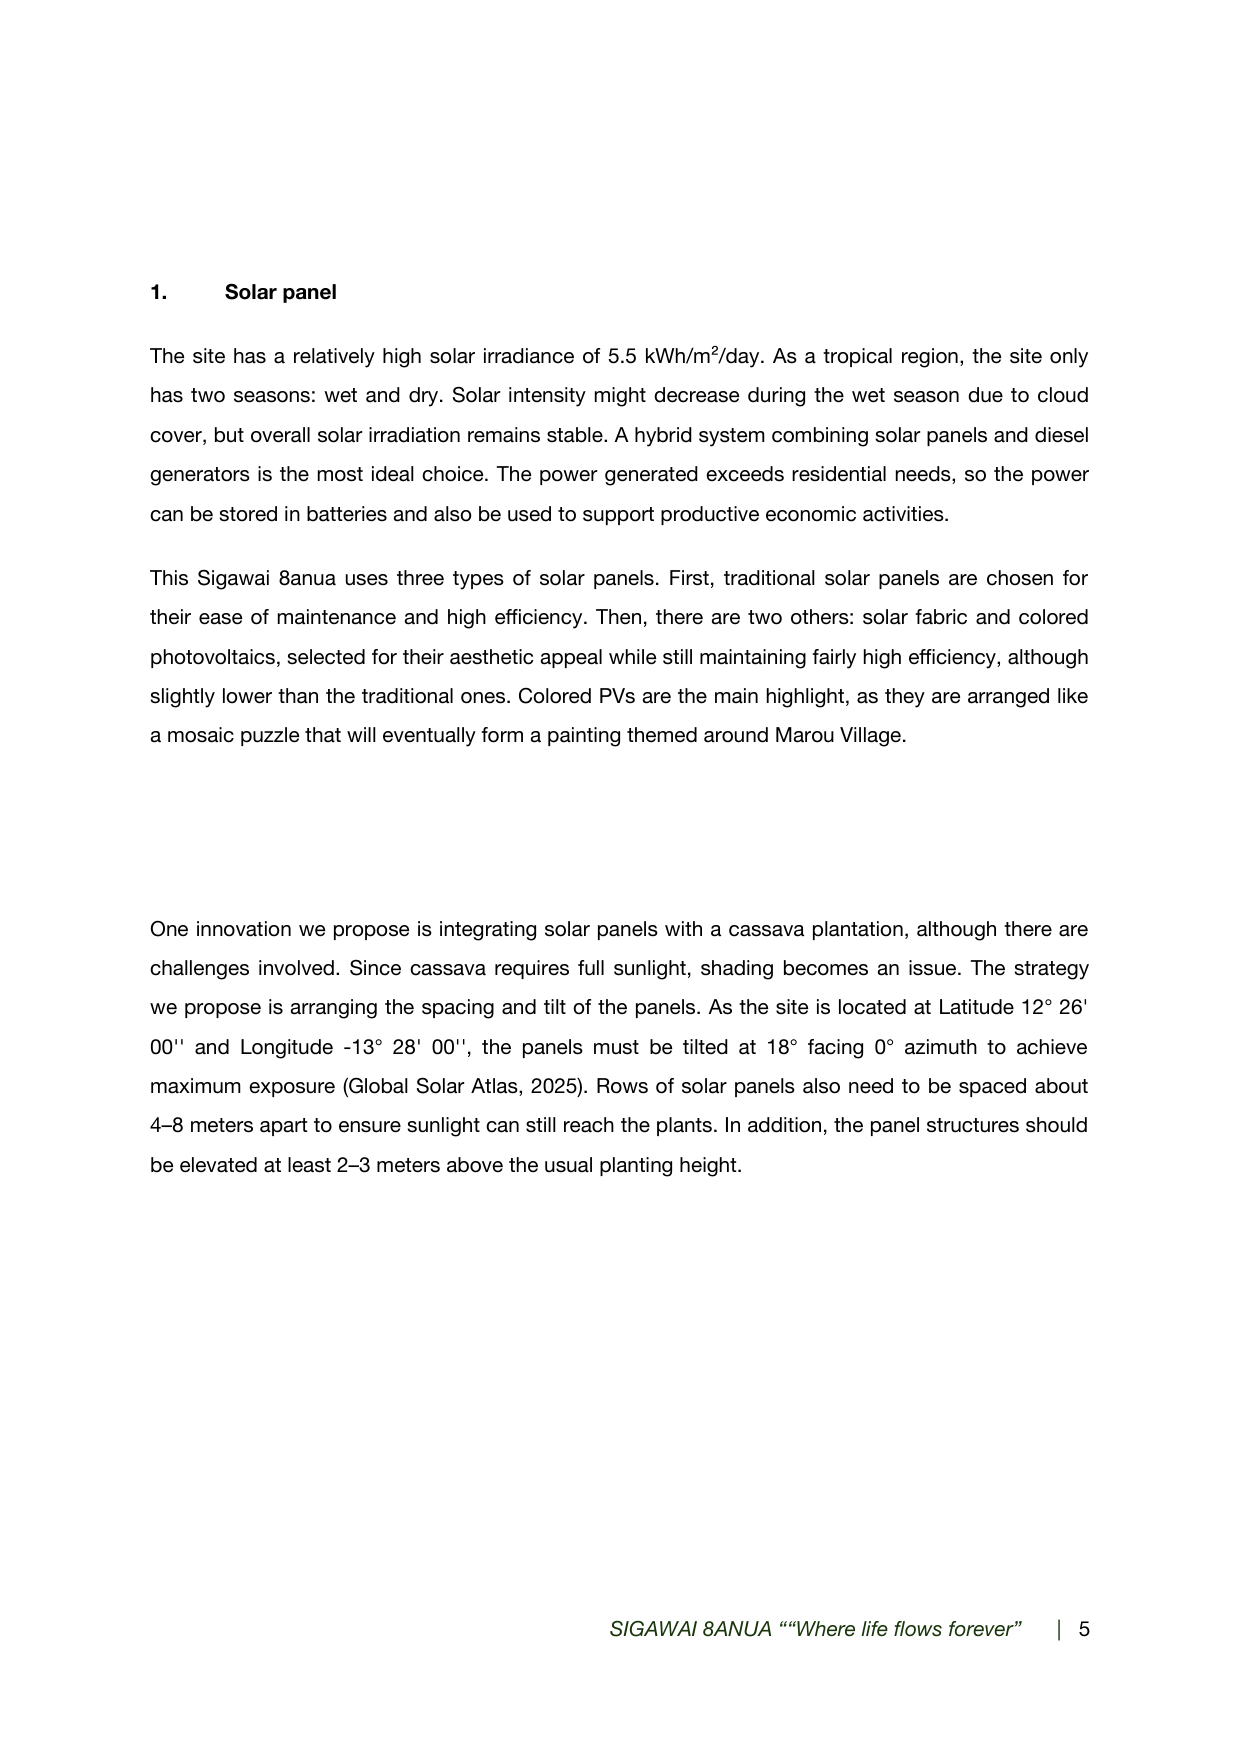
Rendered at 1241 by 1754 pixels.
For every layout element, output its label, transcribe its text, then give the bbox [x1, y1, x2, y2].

text This Sigawai 8anua uses three types of solar panels. First, traditional solar panels are chosen for their ease of maintenance and high efficiency. Then, there are two others: solar fabric and colored photovoltaics, selected for their aesthetic appeal while still maintaining fairly high efficiency, although slightly lower than the traditional ones. Colored PVs are the main highlight, as they are arranged like a mosaic puzzle that will eventually form a painting themed around Marou Village. [150, 565, 1090, 749]
text The site has a relatively high solar irradiance of 5.5 kWh/m²/day. As a tropical region, the site only has two seasons: wet and dry. Solar intensity might decrease during the wet season due to cloud cover, but overall solar irradiation remains stable. A hybrid system combining solar panels and diesel generators is the most ideal choice. The power generated exceeds residential needs, so the power can be stored in batteries and also be used to support productive economic activities. [150, 343, 1090, 527]
subtitle Solar panel [150, 279, 1090, 305]
text One innovation we propose is integrating solar panels with a cassava plantation, although there are challenges involved. Since cassava requires full sunlight, shading becomes an issue. The strategy we propose is arranging the spacing and tilt of the panels. As the site is located at Latitude 12° 26' 00'' and Longitude -13° 28' 00'', the panels must be tilted at 18° facing 0° azimuth to achieve maximum exposure (Global Solar Atlas, 2025). Rows of solar panels also need to be spaced about 4–8 meters apart to ensure sunlight can still reach the plants. In addition, the panel structures should be elevated at least 2–3 meters above the usual planting height. [150, 916, 1090, 1178]
